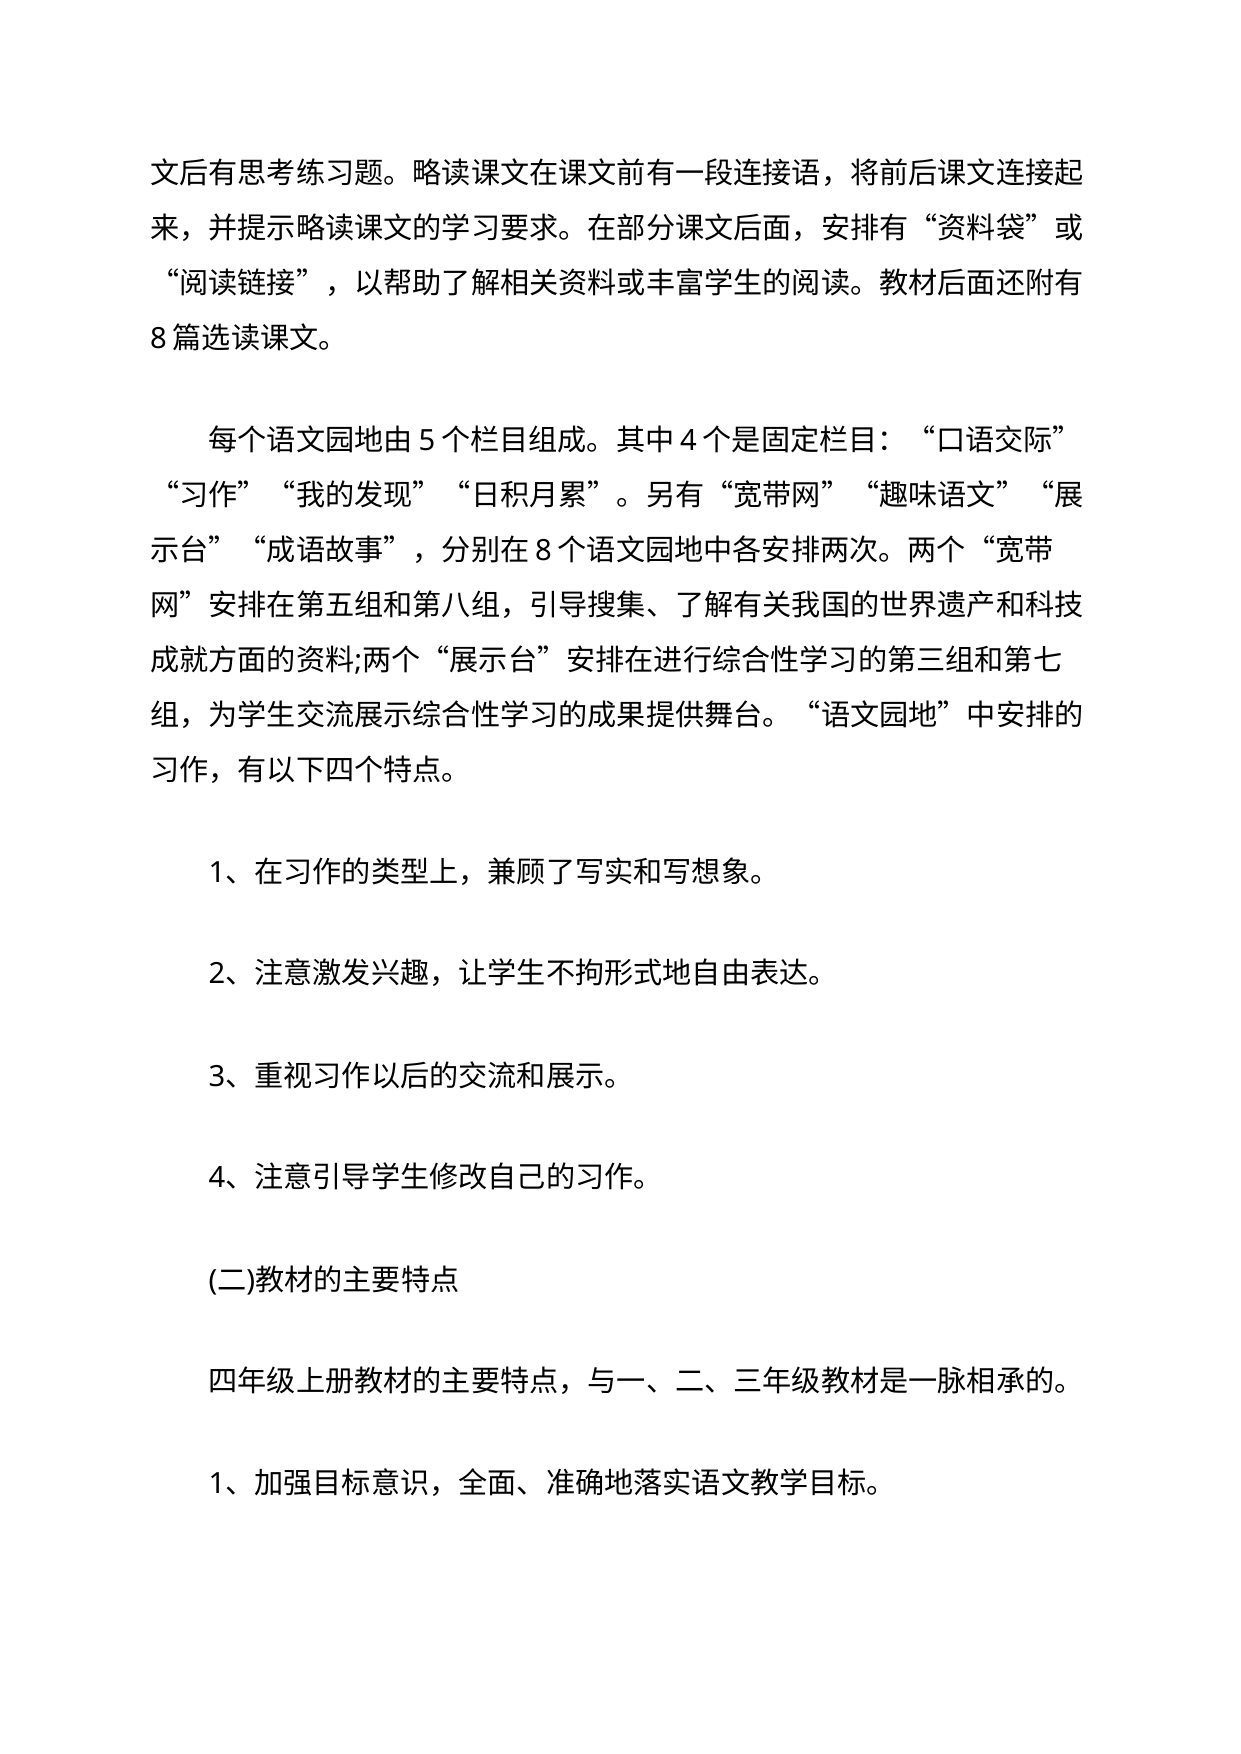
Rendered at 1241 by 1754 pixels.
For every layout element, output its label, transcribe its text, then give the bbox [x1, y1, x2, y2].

text 四年级上册教材的主要特点，与一、二、三年级教材是一脉相承的。 [150, 1358, 1090, 1400]
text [150, 150, 1090, 357]
text 2、注意激发兴趣，让学生不拘形式地自由表达。 [150, 950, 1090, 992]
text 3、重视习作以后的交流和展示。 [150, 1052, 1090, 1094]
text (二)教材的主要特点 [150, 1256, 1090, 1298]
text 1、加强目标意识，全面、准确地落实语文教学目标。 [150, 1460, 1090, 1502]
text 每个语文园地由5个栏目组成。其中4个是固定栏目：“口语交际”“习作”“我的发现”“日积月累”。另有“宽带网”“趣味语文”“展示台”“成语故事”，分别在8个语文园地中各安排两次。两个“宽带网”安排在第五组和第八组，引导搜集、了解有关我国的世界遗产和科技成就方面的资料;两个“展示台”安排在进行综合性学习的第三组和第七组，为学生交流展示综合性学习的成果提供舞台。“语文园地”中安排的习作，有以下四个特点。 [150, 417, 1090, 789]
text 1、在习作的类型上，兼顾了写实和写想象。 [150, 848, 1090, 891]
text 4、注意引导学生修改自己的习作。 [150, 1154, 1090, 1196]
